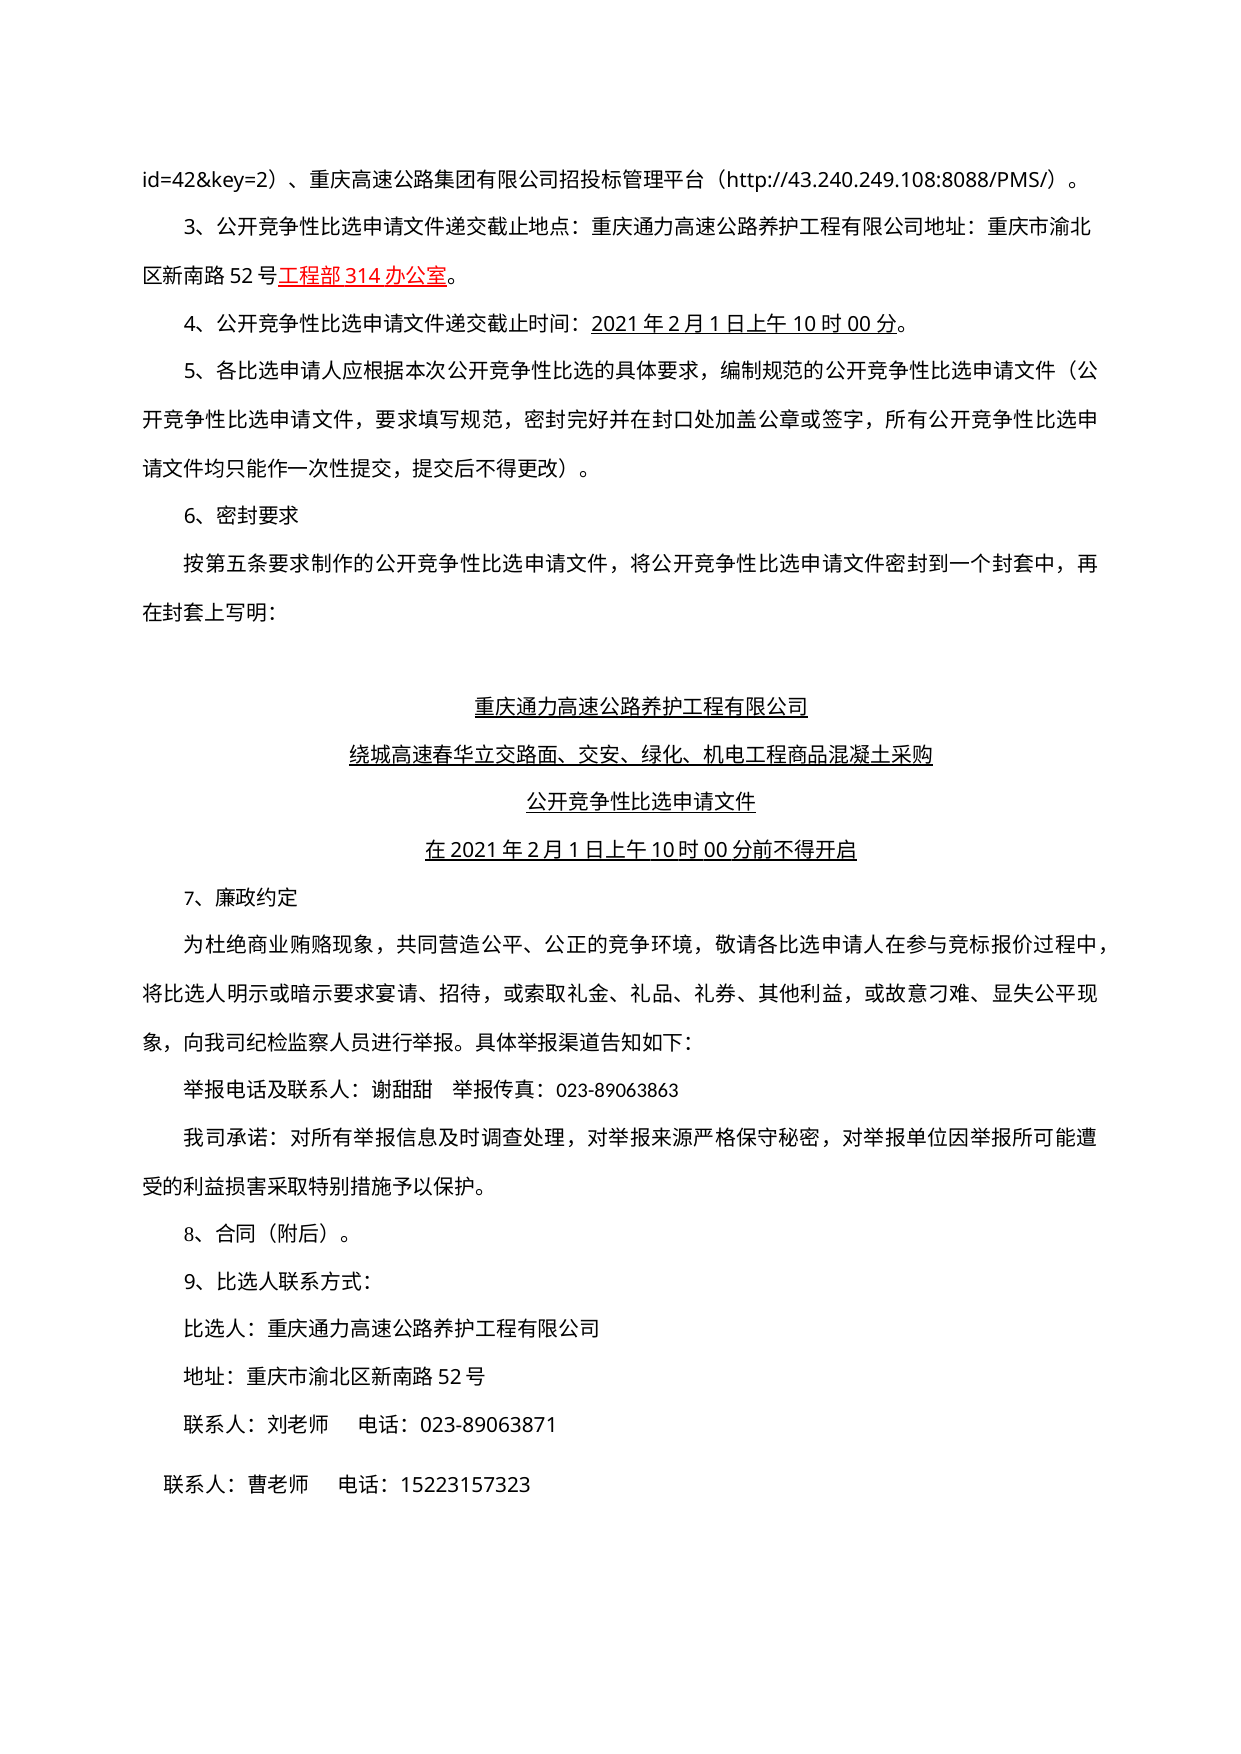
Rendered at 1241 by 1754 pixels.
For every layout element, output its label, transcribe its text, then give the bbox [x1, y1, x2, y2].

text 地址：重庆市渝北区新南路52号 [142, 1359, 1098, 1392]
text 联系人：刘老师 电话：023-89063871 [142, 1407, 1098, 1439]
text 我司承诺：对所有举报信息及时调查处理，对举报来源严格保守秘密，对举报单位因举报所可能遭受的利益损害采取特别措施予以保护。 [142, 1120, 1098, 1201]
text 9、比选人联系方式： [142, 1264, 1098, 1296]
text 联系人：曹老师 电话：15223157323 [142, 1467, 1098, 1499]
text 公开竞争性比选申请文件 [142, 784, 1098, 817]
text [142, 162, 1098, 194]
text 3、公开竞争性比选申请文件递交截止地点：重庆通力高速公路养护工程有限公司地址：重庆市渝北区新南路52号工程部314办公室。 [142, 209, 1098, 291]
text 6、密封要求 [142, 499, 1098, 531]
text 7、廉政约定 [142, 880, 1098, 912]
text 为杜绝商业贿赂现象，共同营造公平、公正的竞争环境，敬请各比选申请人在参与竞标报价过程中，将比选人明示或暗示要求宴请、招待，或索取礼金、礼品、礼券、其他利益，或故意刁难、显失公平现象，向我司纪检监察人员进行举报。具体举报渠道告知如下： [142, 927, 1098, 1057]
text 绕城高速春华立交路面、交安、绿化、机电工程商品混凝土采购 [142, 737, 1098, 769]
text 按第五条要求制作的公开竞争性比选申请文件，将公开竞争性比选申请文件密封到一个封套中，再在封套上写明： [142, 546, 1098, 627]
text 在2021年2月1日上午10时00分前不得开启 [142, 832, 1098, 864]
text 5、各比选申请人应根据本次公开竞争性比选的具体要求，编制规范的公开竞争性比选申请文件（公开竞争性比选申请文件，要求填写规范，密封完好并在封口处加盖公章或签字，所有公开竞争性比选申请文件均只能作一次性提交，提交后不得更改）。 [142, 353, 1098, 483]
text 重庆通力高速公路养护工程有限公司 [142, 689, 1098, 722]
text 8、合同（附后）。 [142, 1216, 1098, 1249]
text 比选人：重庆通力高速公路养护工程有限公司 [142, 1312, 1098, 1344]
text 举报电话及联系人：谢甜甜 举报传真：023-89063863 [142, 1072, 1098, 1105]
text 4、公开竞争性比选申请文件递交截止时间：2021年2月1日上午 10 时 00 分。 [142, 306, 1098, 338]
